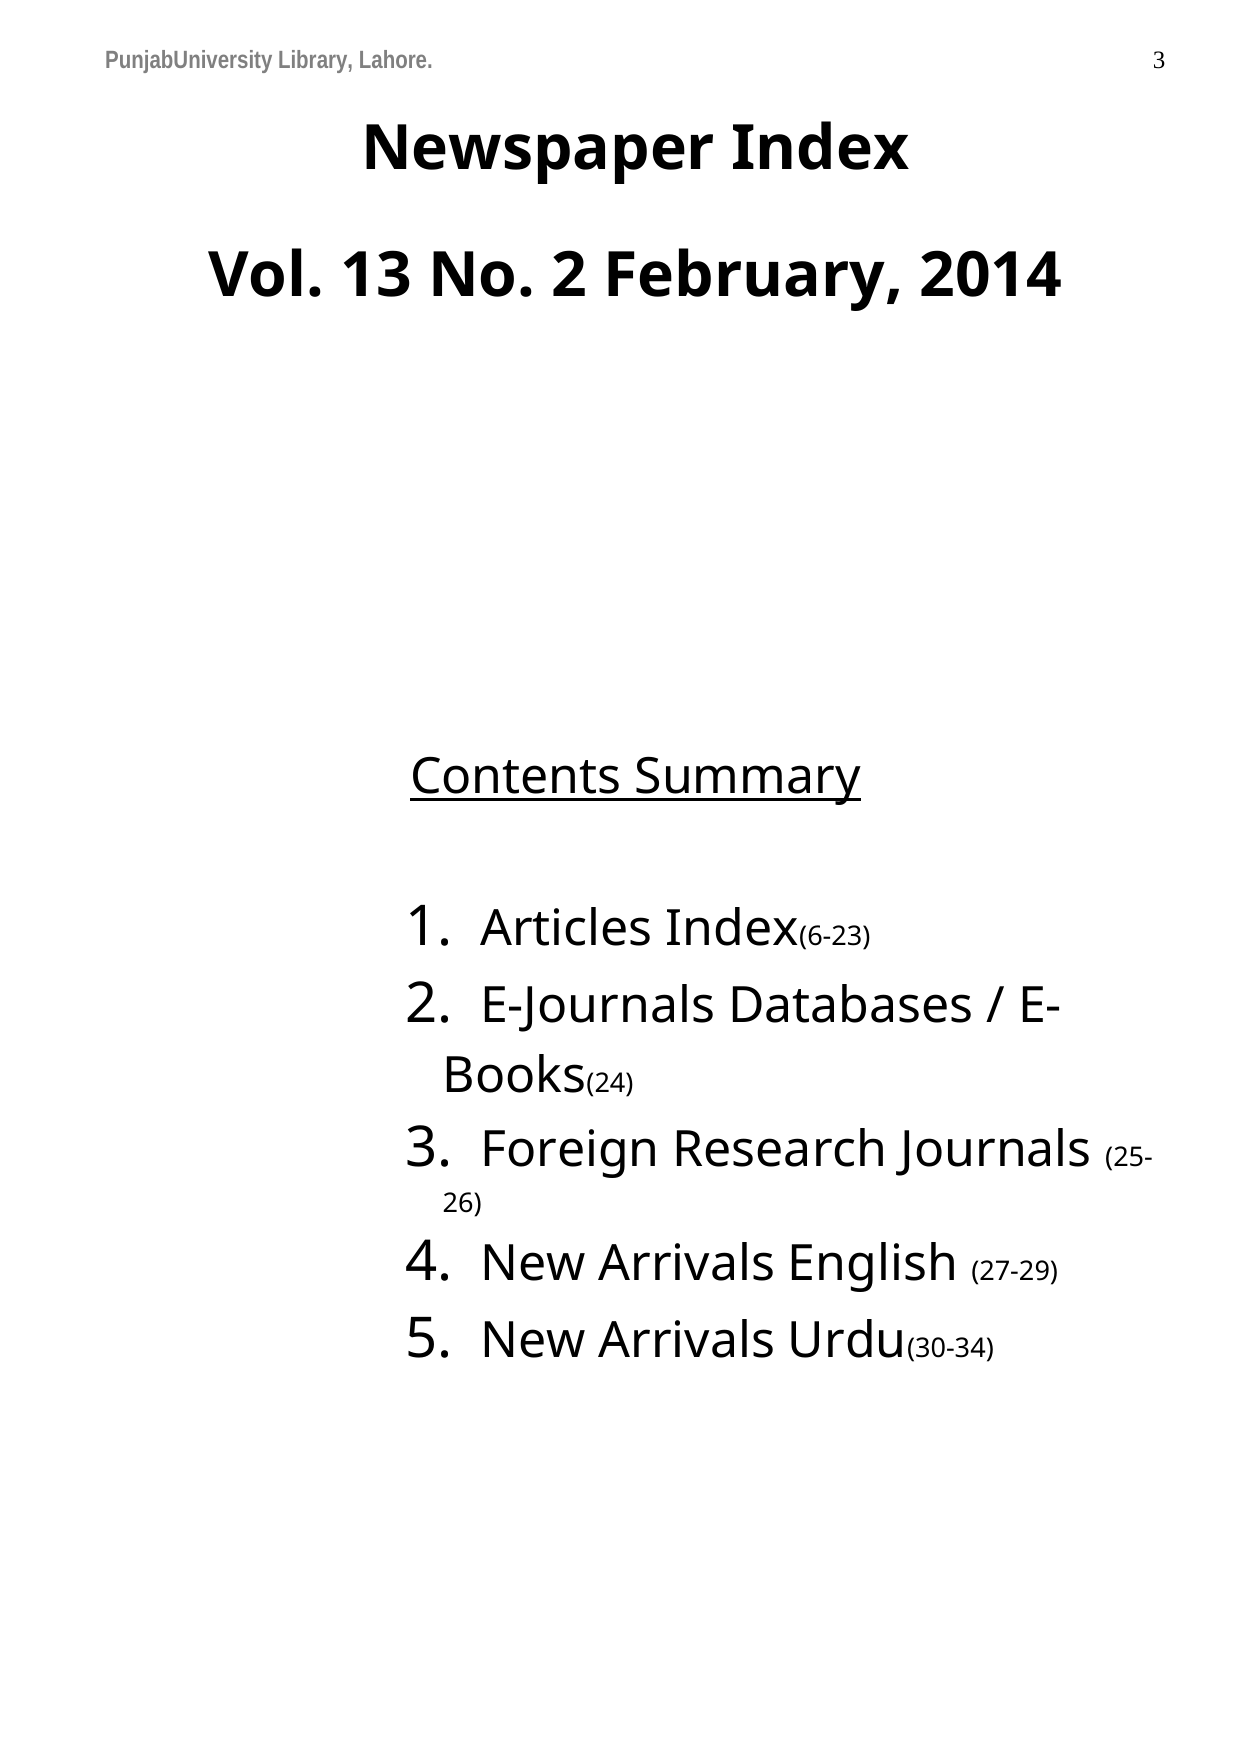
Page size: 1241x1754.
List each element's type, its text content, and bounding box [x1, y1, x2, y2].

list Foreign Research Journals (25-26) [405, 1107, 1165, 1220]
title Contents Summary [105, 740, 1165, 808]
list Articles Index(6-23) [405, 885, 1165, 962]
list New Arrivals English (27-29) [405, 1220, 1165, 1297]
list New Arrivals Urdu(30-34) [405, 1297, 1165, 1373]
title Newspaper Index [105, 102, 1165, 187]
title Vol. 13 No. 2 February, 2014 [105, 230, 1165, 315]
list E-Journals Databases / E-Books(24) [405, 962, 1165, 1107]
